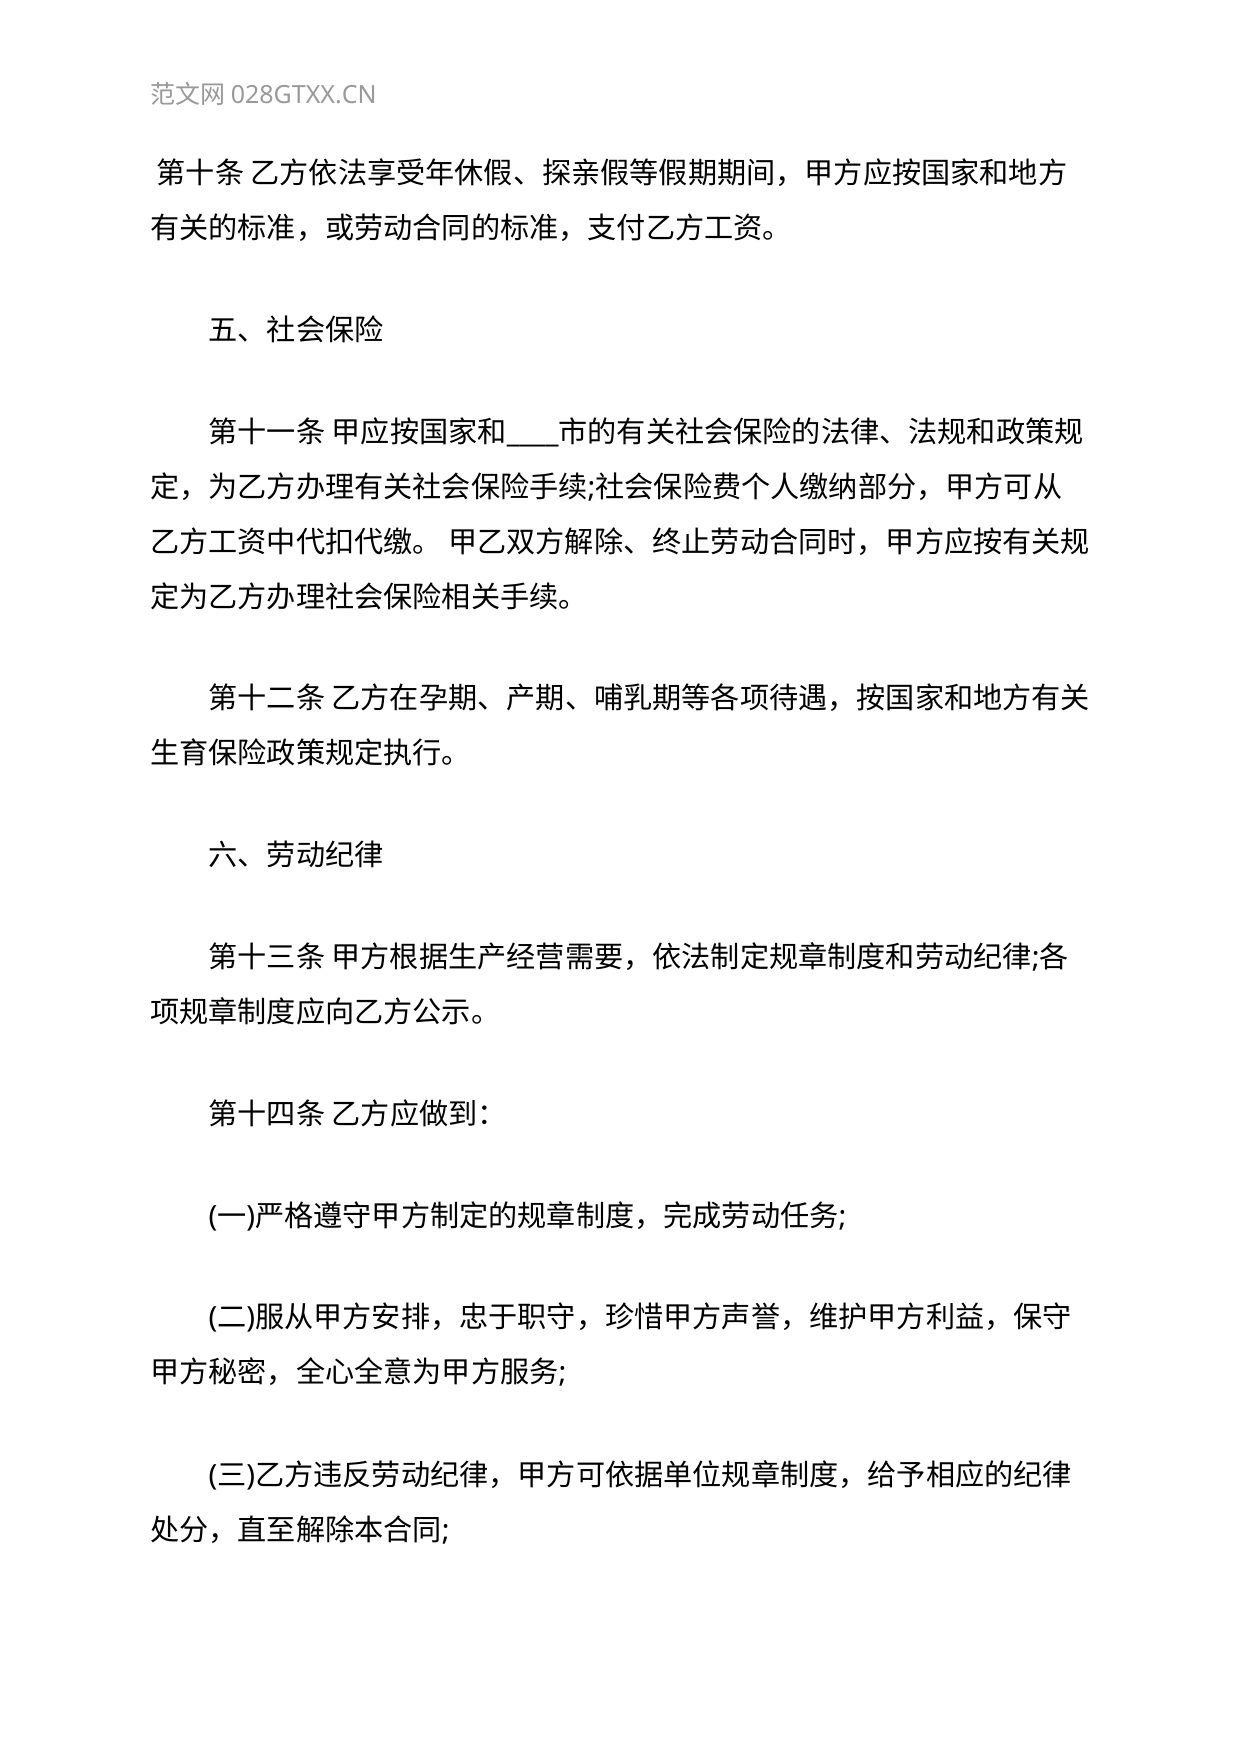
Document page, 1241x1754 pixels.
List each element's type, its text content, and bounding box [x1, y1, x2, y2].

text (一)严格遵守甲方制定的规章制度，完成劳动任务; [150, 1192, 1090, 1234]
text 第十三条 甲方根据生产经营需要，依法制定规章制度和劳动纪律;各项规章制度应向乙方公示。 [150, 933, 1090, 1031]
text 第十四条 乙方应做到： [150, 1090, 1090, 1133]
text (二)服从甲方安排，忠于职守，珍惜甲方声誉，维护甲方利益，保守甲方秘密，全心全意为甲方服务; [150, 1294, 1090, 1391]
text 第十一条 甲应按国家和____市的有关社会保险的法律、法规和政策规定，为乙方办理有关社会保险手续;社会保险费个人缴纳部分，甲方可从乙方工资中代扣代缴。 甲乙双方解除、终止劳动合同时，甲方应按有关规定为乙方办理社会保险相关手续。 [150, 408, 1090, 616]
text (三)乙方违反劳动纪律，甲方可依据单位规章制度，给予相应的纪律处分，直至解除本合同; [150, 1451, 1090, 1548]
text 第十二条 乙方在孕期、产期、哺乳期等各项待遇，按国家和地方有关生育保险政策规定执行。 [150, 675, 1090, 772]
text 五、社会保险 [150, 307, 1090, 349]
text 六、劳动纪律 [150, 832, 1090, 874]
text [150, 150, 1090, 247]
